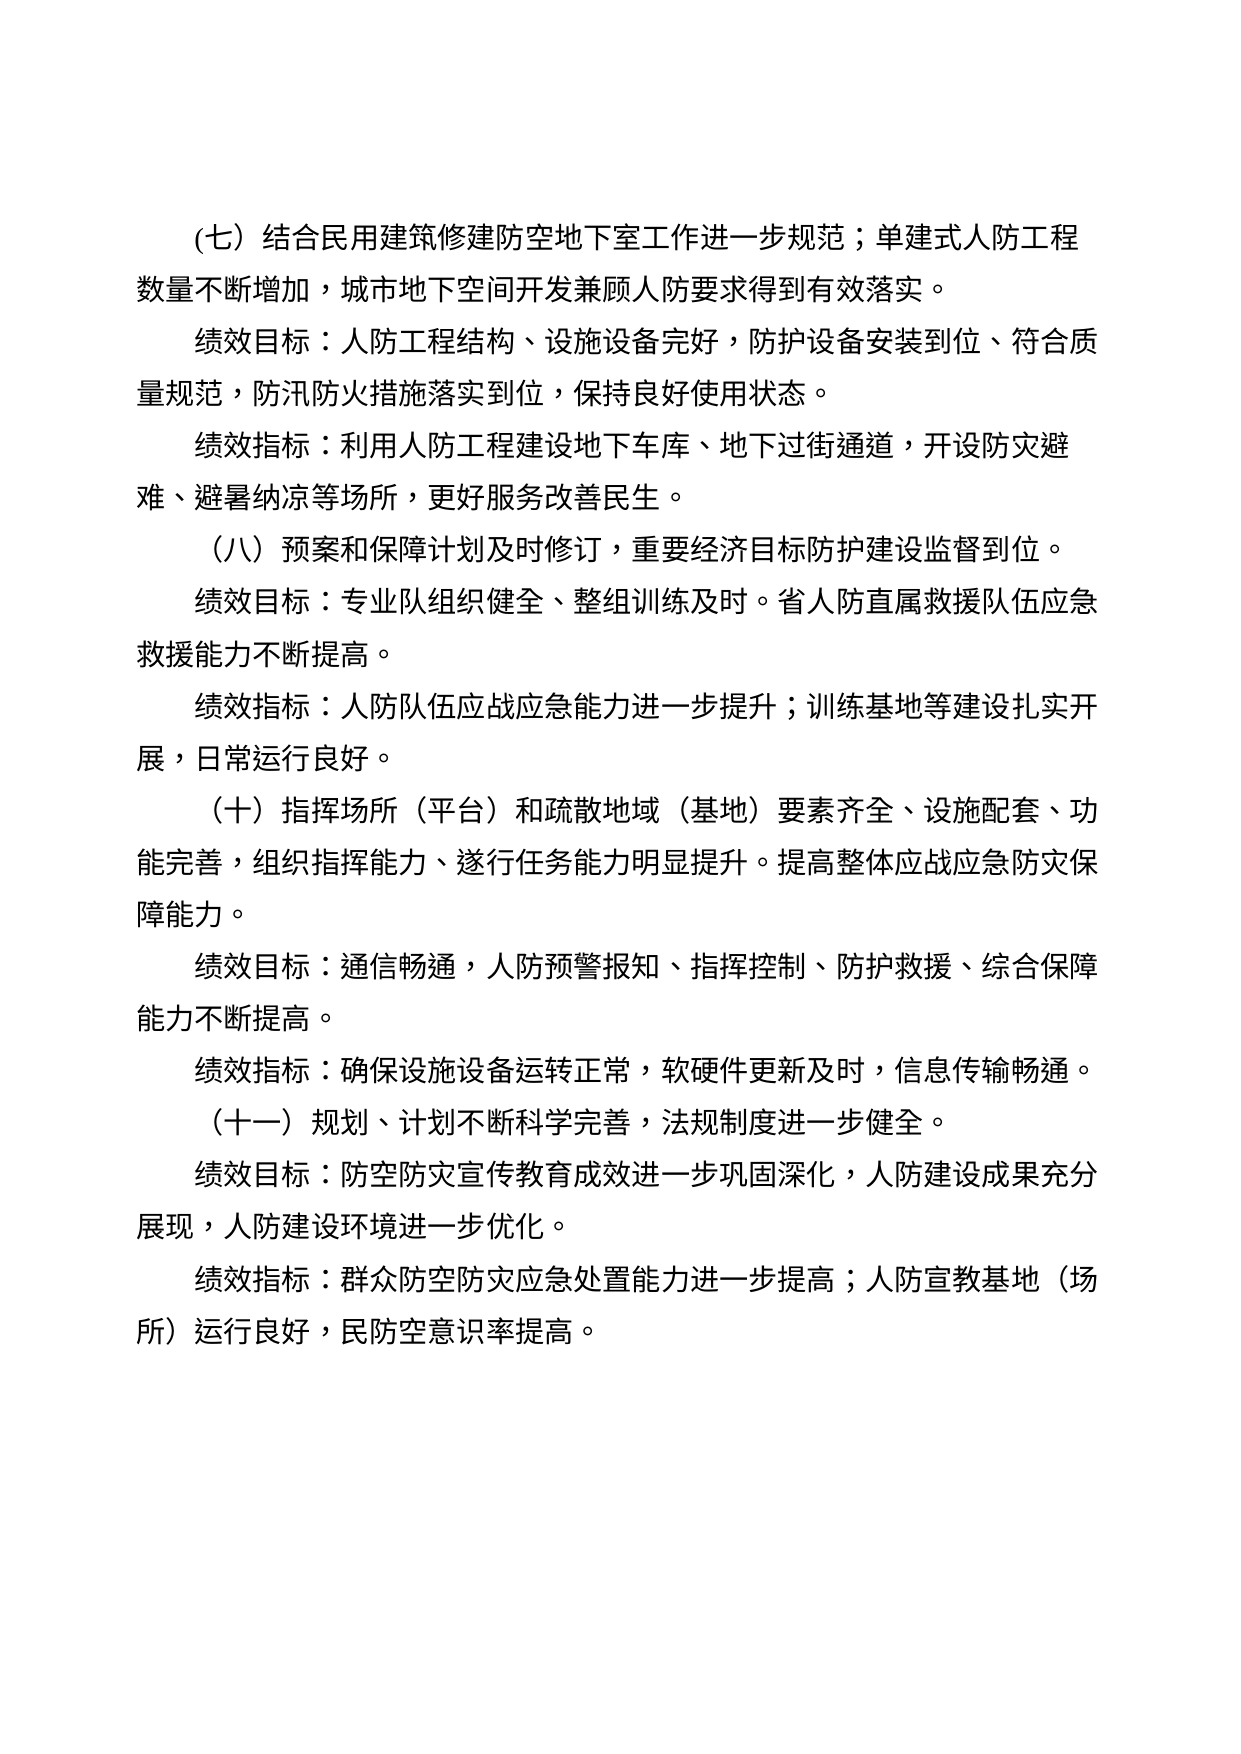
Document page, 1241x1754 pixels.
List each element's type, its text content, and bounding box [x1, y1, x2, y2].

text （八）预案和保障计划及时修订，重要经济目标防护建设监督到位。 [136, 519, 1104, 571]
text 绩效目标：通信畅通，人防预警报知、指挥控制、防护救援、综合保障能力不断提高。 [136, 936, 1104, 1040]
text (七）结合民用建筑修建防空地下室工作进一步规范；单建式人防工程数量不断增加，城市地下空间开发兼顾人防要求得到有效落实。 [136, 207, 1104, 311]
text 绩效指标：人防队伍应战应急能力进一步提升；训练基地等建设扎实开展，日常运行良好。 [136, 675, 1104, 779]
text 绩效目标：人防工程结构、设施设备完好，防护设备安装到位、符合质量规范，防汛防火措施落实到位，保持良好使用状态。 [136, 311, 1104, 415]
text （十一）规划、计划不断科学完善，法规制度进一步健全。 [136, 1092, 1104, 1144]
text （十）指挥场所（平台）和疏散地域（基地）要素齐全、设施配套、功能完善，组织指挥能力、遂行任务能力明显提升。提高整体应战应急防灾保障能力。 [136, 779, 1104, 936]
text 绩效目标：专业队组织健全、整组训练及时。省人防直属救援队伍应急救援能力不断提高。 [136, 571, 1104, 675]
text 绩效指标：确保设施设备运转正常，软硬件更新及时，信息传输畅通。 [136, 1040, 1104, 1092]
text 绩效指标：利用人防工程建设地下车库、地下过街通道，开设防灾避难、避暑纳凉等场所，更好服务改善民生。 [136, 415, 1104, 519]
text 绩效指标：群众防空防灾应急处置能力进一步提高；人防宣教基地（场所）运行良好，民防空意识率提高。 [136, 1248, 1104, 1352]
text 绩效目标：防空防灾宣传教育成效进一步巩固深化，人防建设成果充分展现，人防建设环境进一步优化。 [136, 1144, 1104, 1248]
